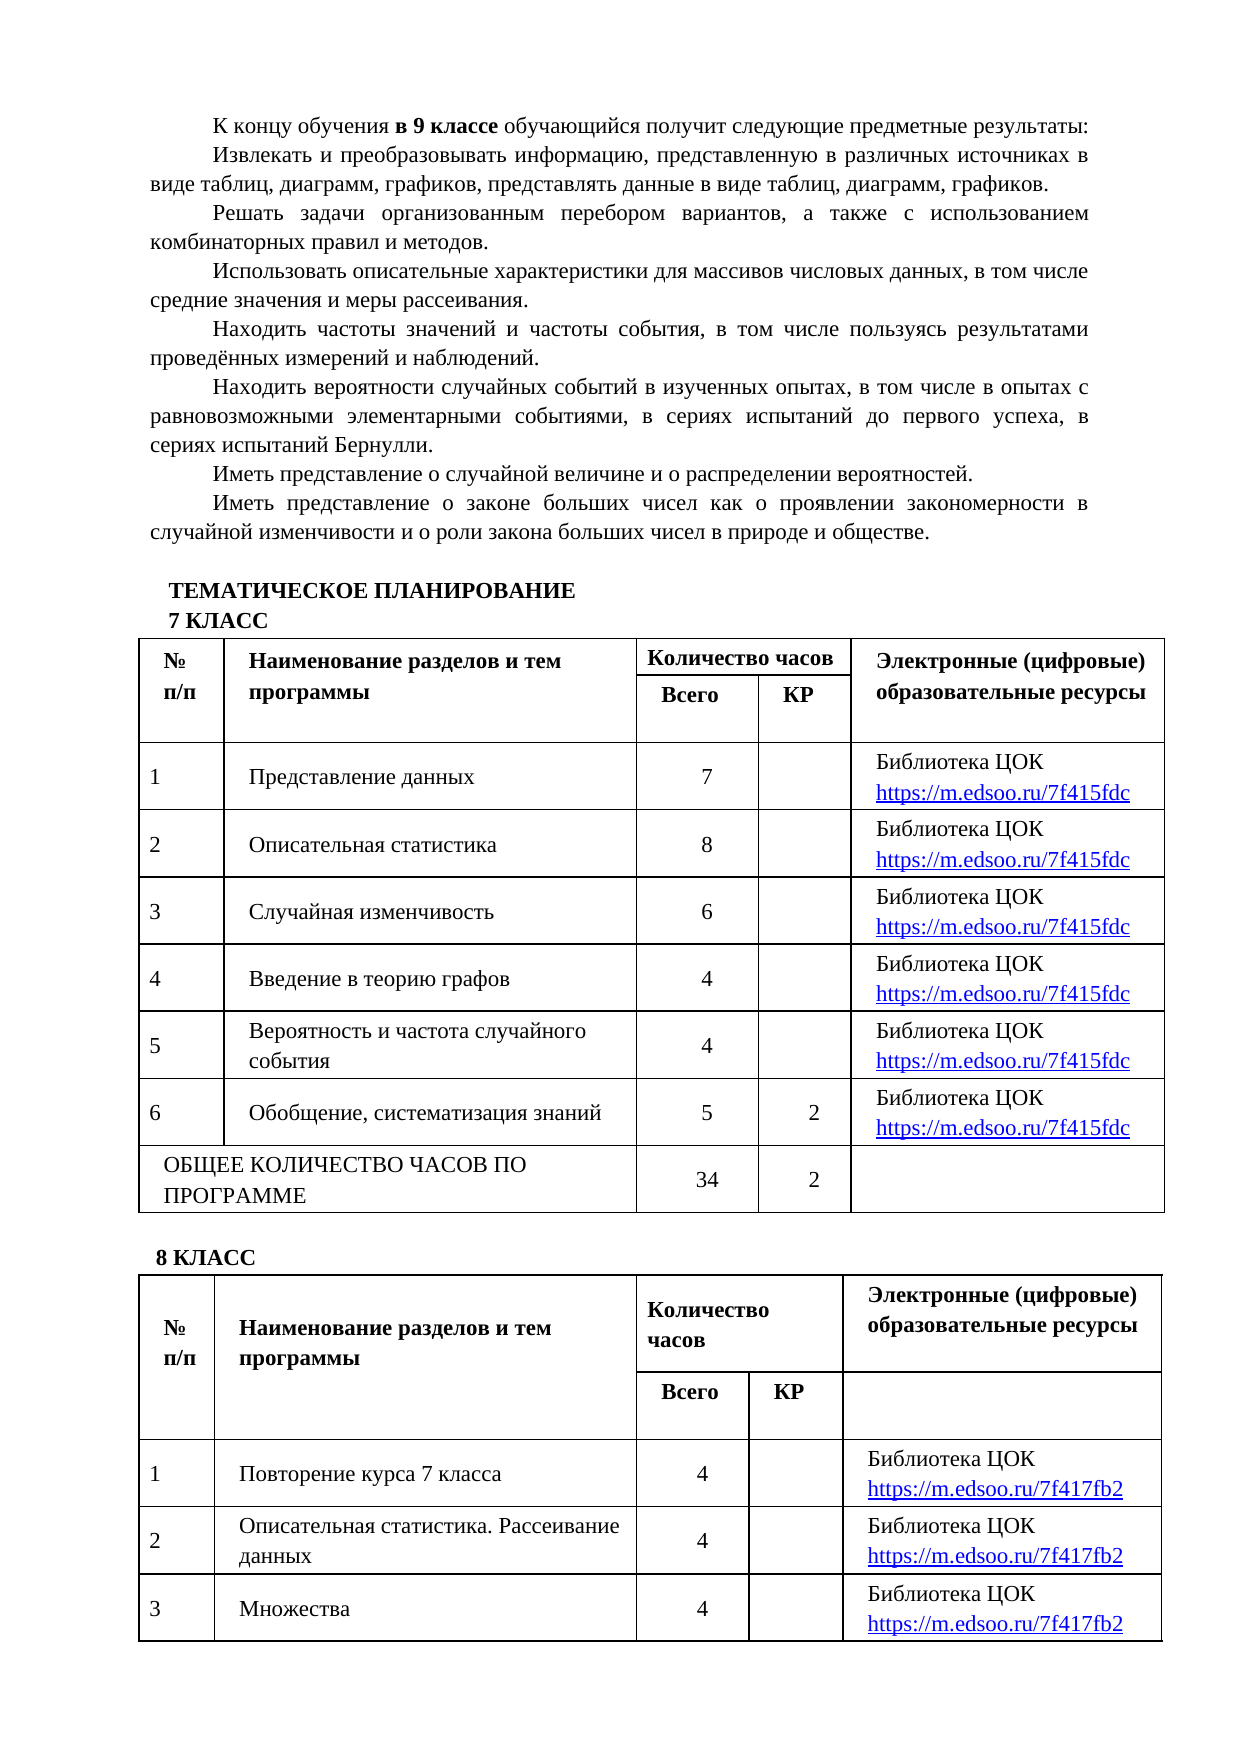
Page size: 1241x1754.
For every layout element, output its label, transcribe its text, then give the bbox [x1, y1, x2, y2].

table_cell Описательная статистика [225, 810, 636, 876]
table_header Электронные (цифровые) образовательные ресурсы [852, 639, 1164, 742]
table_cell 2 [140, 810, 223, 876]
table_cell [844, 1373, 1161, 1438]
text Иметь представление о случайной величине и о распределении вероятностей. [150, 460, 1090, 486]
table_cell Вероятность и частота случайного события [225, 1012, 636, 1077]
table_header Наименование разделов и тем программы [225, 639, 636, 742]
table_cell Представление данных [225, 743, 636, 809]
table_cell 5 [637, 1079, 758, 1145]
table_header № п/п [140, 1276, 214, 1438]
table_cell 1 [140, 1440, 214, 1506]
table_cell 4 [637, 1012, 758, 1077]
table_cell 8 [637, 810, 758, 876]
table_cell 34 [637, 1146, 758, 1212]
table_cell [750, 1507, 842, 1573]
table_cell 5 [140, 1012, 223, 1077]
table_cell 4 [140, 945, 223, 1010]
table_cell Библиотека ЦОК https://m.edsoo.ru/7f415fdc [852, 743, 1164, 809]
table_cell 3 [140, 1575, 214, 1640]
text Решать задачи организованным перебором вариантов, а также с использованием комбинаторных правил и методов. [150, 199, 1090, 254]
table_cell [759, 1012, 850, 1077]
table_cell 4 [637, 1575, 748, 1640]
table_cell Библиотека ЦОК https://m.edsoo.ru/7f415fdc [852, 878, 1164, 943]
table_cell [759, 810, 850, 876]
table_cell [844, 1440, 1161, 1506]
table_header Количество часов [637, 639, 850, 674]
table_cell 2 [140, 1507, 214, 1573]
table_cell КР [750, 1373, 842, 1438]
table_cell Введение в теорию графов [225, 945, 636, 1010]
text Извлекать и преобразовывать информацию, представленную в различных источниках в виде таблиц, диаграмм, графиков, представлять данные в виде таблиц, диаграмм, графиков. [150, 141, 1090, 197]
table_cell [759, 743, 850, 809]
text К концу обучения в 9 классе обучающийся получит следующие предметные результаты: [150, 112, 1090, 139]
table_cell 4 [637, 1440, 748, 1506]
table_header Наименование разделов и тем программы [215, 1276, 636, 1438]
table_cell [750, 1440, 842, 1506]
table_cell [844, 1575, 1161, 1640]
table_cell Случайная изменчивость [225, 878, 636, 943]
table_cell 2 [759, 1079, 850, 1145]
table_cell 1 [140, 743, 223, 809]
table_cell 6 [140, 1079, 223, 1145]
table_cell 6 [637, 878, 758, 943]
table_cell Всего [637, 1373, 748, 1438]
table_cell 4 [637, 945, 758, 1010]
table_cell Множества [215, 1575, 636, 1640]
table_cell 4 [637, 1507, 748, 1573]
table_cell Библиотека ЦОК https://m.edsoo.ru/7f415fdc [852, 1012, 1164, 1077]
text Иметь представление о законе больших чисел как о проявлении закономерности в случайной изменчивости и о роли закона больших чисел в природе и обществе. [150, 489, 1090, 544]
table_cell Библиотека ЦОК https://m.edsoo.ru/7f415fdc [852, 810, 1164, 876]
table_cell [852, 1146, 1164, 1212]
table_cell Всего [637, 676, 758, 742]
table_cell ОБЩЕЕ КОЛИЧЕСТВО ЧАСОВ ПО ПРОГРАММЕ [140, 1146, 636, 1212]
text 7 КЛАСС [162, 607, 1090, 633]
table_cell [759, 878, 850, 943]
table_header Электронные (цифровые) образовательные ресурсы [844, 1276, 1161, 1371]
table_cell Обобщение, систематизация знаний [225, 1079, 636, 1145]
table_cell 7 [637, 743, 758, 809]
text Находить вероятности случайных событий в изученных опытах, в том числе в опытах с равновозможными элементарными событиями, в сериях испытаний до первого успеха, в сериях испытаний Бернулли. [150, 373, 1090, 457]
table_cell Библиотека ЦОК https://m.edsoo.ru/7f415fdc [852, 945, 1164, 1010]
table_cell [844, 1507, 1161, 1573]
table_cell [759, 945, 850, 1010]
table_cell Повторение курса 7 класса [215, 1440, 636, 1506]
table_cell 3 [140, 878, 223, 943]
table_cell Библиотека ЦОК https://m.edsoo.ru/7f415fdc [852, 1079, 1164, 1145]
text 8 КЛАСС [150, 1244, 1090, 1270]
text Находить частоты значений и частоты события, в том числе пользуясь результатами проведённых измерений и наблюдений. [150, 315, 1090, 370]
table_cell Описательная статистика. Рассеивание данных [215, 1507, 636, 1573]
table_cell [750, 1575, 842, 1640]
text ТЕМАТИЧЕСКОЕ ПЛАНИРОВАНИЕ [162, 577, 1090, 603]
text Использовать описательные характеристики для массивов числовых данных, в том числе средние значения и меры рассеивания. [150, 257, 1090, 312]
table_cell КР [759, 676, 850, 742]
table_header № п/п [140, 639, 223, 742]
table_header Количество часов [637, 1276, 842, 1371]
table_cell 2 [759, 1146, 850, 1212]
